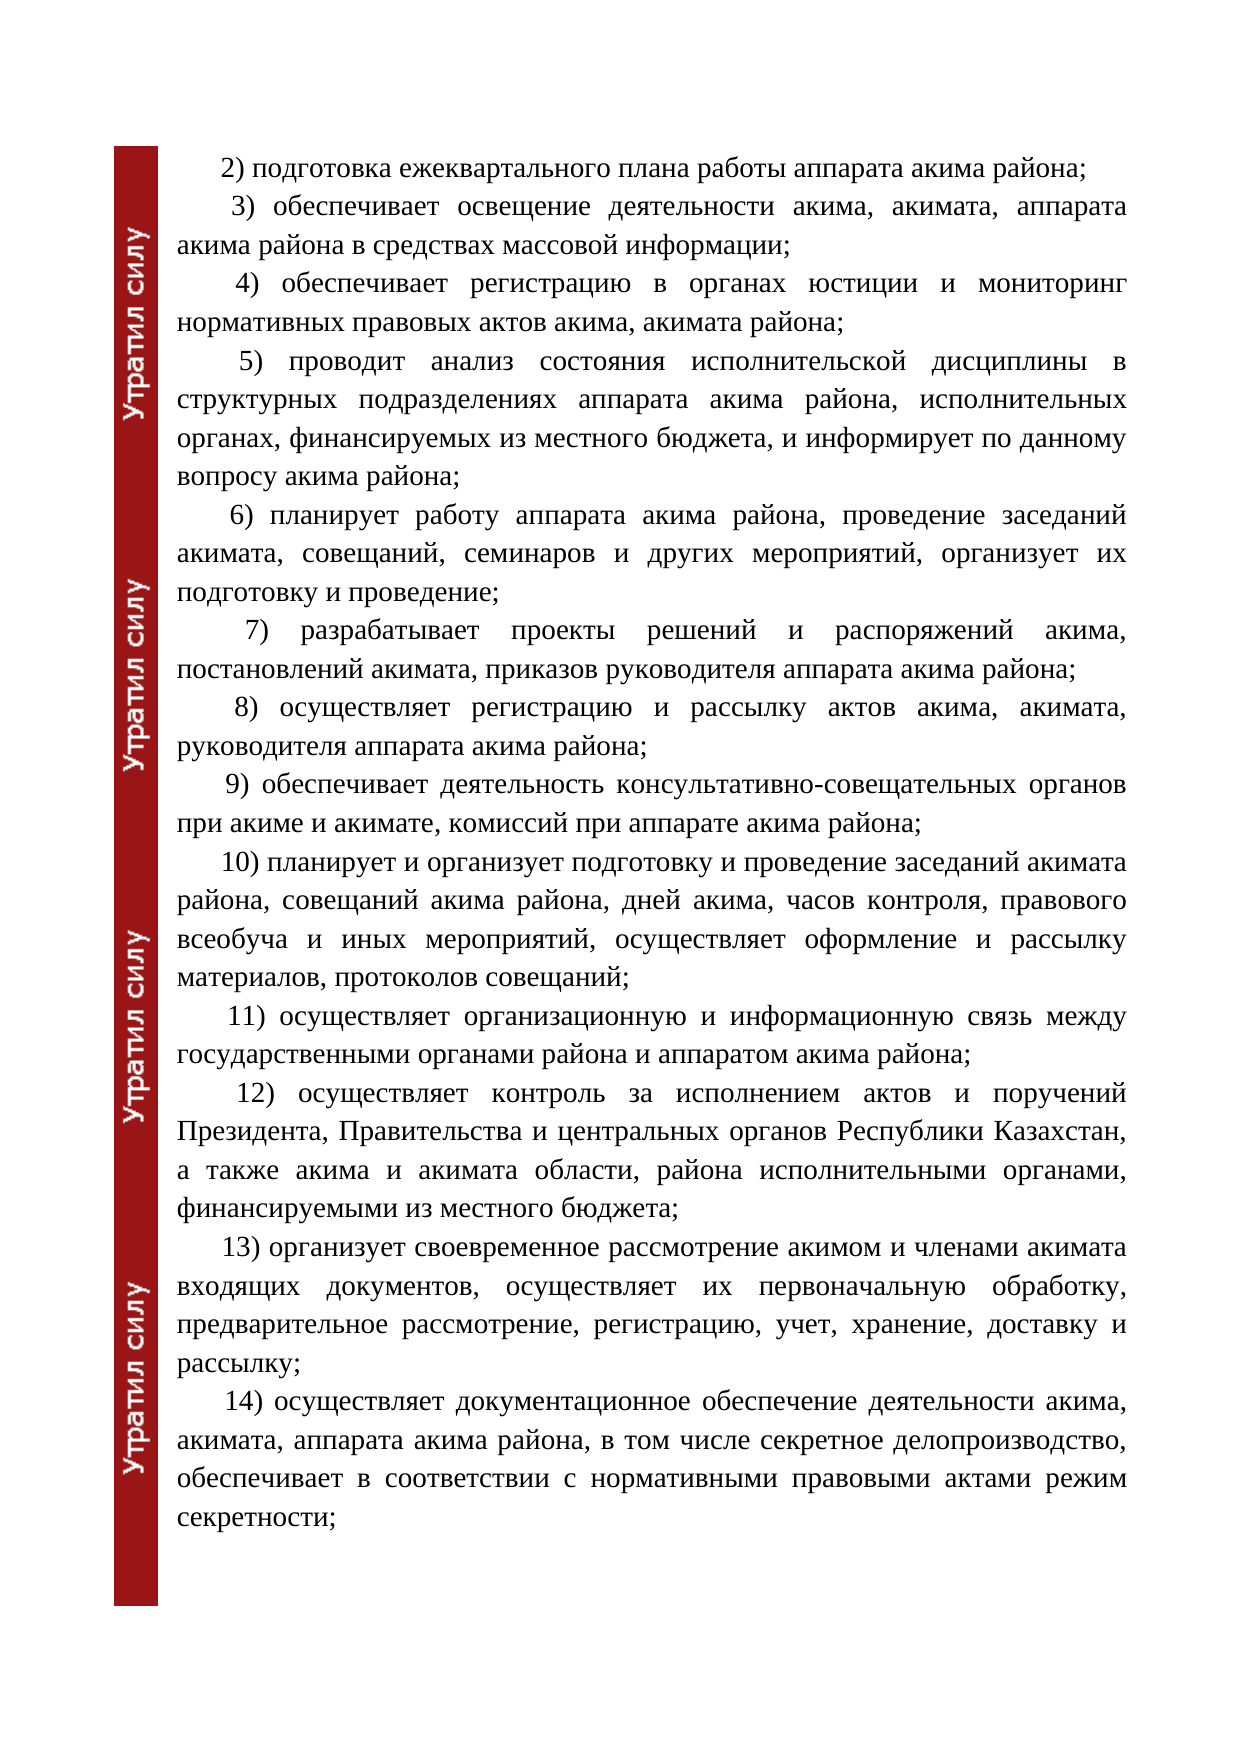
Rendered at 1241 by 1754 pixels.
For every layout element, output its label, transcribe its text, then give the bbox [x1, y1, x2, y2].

text 12) осуществляет контроль за исполнением актов и поручений Президента, Правительства и центральных органов Республики Казахстан, а также акима и акимата области, района исполнительными органами, финансируемыми из местного бюджета; [112, 1075, 1128, 1224]
picture [114, 607, 158, 612]
picture [114, 146, 158, 150]
picture [114, 762, 158, 767]
text 8) осуществляет регистрацию и рассылку актов акима, акимата, руководителя аппарата акима района; [112, 689, 1128, 762]
picture [114, 1070, 158, 1075]
picture [114, 1532, 158, 1606]
picture [114, 1378, 158, 1383]
text 5) проводит анализ состояния исполнительской дисциплины в структурных подразделениях аппарата акима района, исполнительных органах, финансируемых из местного бюджета, и информирует по данному вопросу акима района; [112, 343, 1128, 492]
picture [114, 684, 158, 689]
text 7) разрабатывает проекты решений и распоряжений акима, постановлений акимата, приказов руководителя аппарата акима района; [112, 612, 1128, 684]
text 14) осуществляет документационное обеспечение деятельности акима, акимата, аппарата акима района, в том числе секретное делопроизводство, обеспечивает в соответствии с нормативными правовыми актами режим секретности; [112, 1383, 1128, 1532]
picture [114, 1224, 158, 1229]
picture [114, 183, 158, 188]
text 2) подготовка ежеквартального плана работы аппарата акима района; [112, 150, 1128, 183]
picture [114, 993, 158, 998]
picture [114, 261, 158, 266]
picture [114, 338, 158, 343]
picture [114, 839, 158, 844]
picture [114, 492, 158, 497]
text 6) планирует работу аппарата акима района, проведение заседаний акимата, совещаний, семинаров и других мероприятий, организует их подготовку и проведение; [112, 497, 1128, 607]
text 9) обеспечивает деятельность консультативно-совещательных органов при акиме и акимате, комиссий при аппарате акима района; [112, 767, 1128, 839]
text 10) планирует и организует подготовку и проведение заседаний акимата района, совещаний акима района, дней акима, часов контроля, правового всеобуча и иных мероприятий, осуществляет оформление и рассылку материалов, протоколов совещаний; [112, 844, 1128, 993]
text 3) обеспечивает освещение деятельности акима, акимата, аппарата акима района в средствах массовой информации; [112, 188, 1128, 261]
text 13) организует своевременное рассмотрение акимом и членами акимата входящих документов, осуществляет их первоначальную обработку, предварительное рассмотрение, регистрацию, учет, хранение, доставку и рассылку; [112, 1229, 1128, 1378]
text 11) осуществляет организационную и информационную связь между государственными органами района и аппаратом акима района; [112, 998, 1128, 1070]
text 4) обеспечивает регистрацию в органах юстиции и мониторинг нормативных правовых актов акима, акимата района; [112, 266, 1128, 338]
